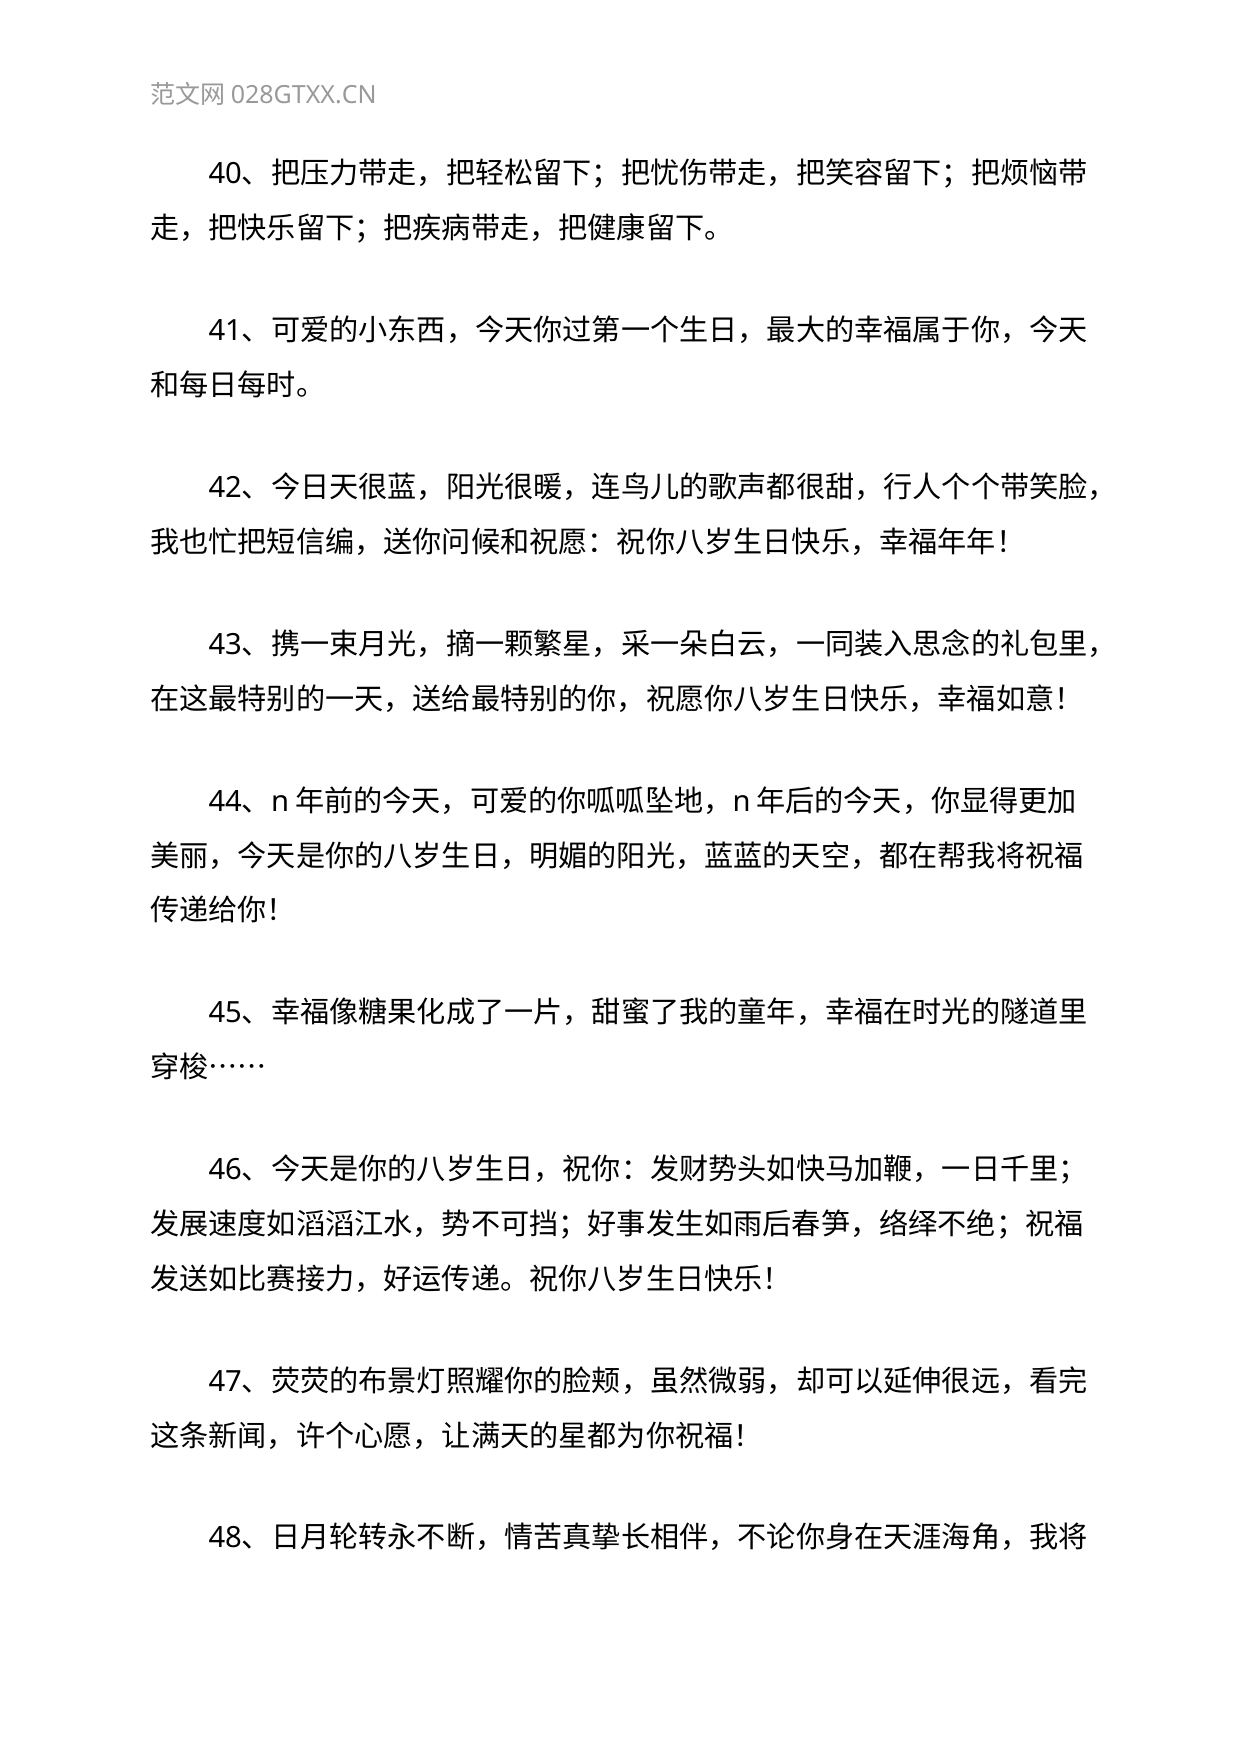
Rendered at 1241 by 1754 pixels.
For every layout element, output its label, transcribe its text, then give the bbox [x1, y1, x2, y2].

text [150, 1514, 1090, 1556]
text 41、可爱的小东西，今天你过第一个生日，最大的幸福属于你，今天和每日每时。 [150, 307, 1090, 404]
text 40、把压力带走，把轻松留下；把忧伤带走，把笑容留下；把烦恼带走，把快乐留下；把疾病带走，把健康留下。 [150, 150, 1090, 247]
text 45、幸福像糖果化成了一片，甜蜜了我的童年，幸福在时光的隧道里穿梭…… [150, 989, 1090, 1086]
text 42、今日天很蓝，阳光很暖，连鸟儿的歌声都很甜，行人个个带笑脸，我也忙把短信编，送你问候和祝愿：祝你八岁生日快乐，幸福年年！ [150, 463, 1090, 561]
text 44、n年前的今天，可爱的你呱呱坠地，n年后的今天，你显得更加美丽，今天是你的八岁生日，明媚的阳光，蓝蓝的天空，都在帮我将祝福传递给你！ [150, 777, 1090, 929]
text 46、今天是你的八岁生日，祝你：发财势头如快马加鞭，一日千里；发展速度如滔滔江水，势不可挡；好事发生如雨后春笋，络绎不绝；祝福发送如比赛接力，好运传递。祝你八岁生日快乐！ [150, 1146, 1090, 1298]
text 47、荧荧的布景灯照耀你的脸颊，虽然微弱，却可以延伸很远，看完这条新闻，许个心愿，让满天的星都为你祝福！ [150, 1357, 1090, 1454]
text 43、携一束月光，摘一颗繁星，采一朵白云，一同装入思念的礼包里，在这最特别的一天，送给最特别的你，祝愿你八岁生日快乐，幸福如意！ [150, 620, 1090, 718]
